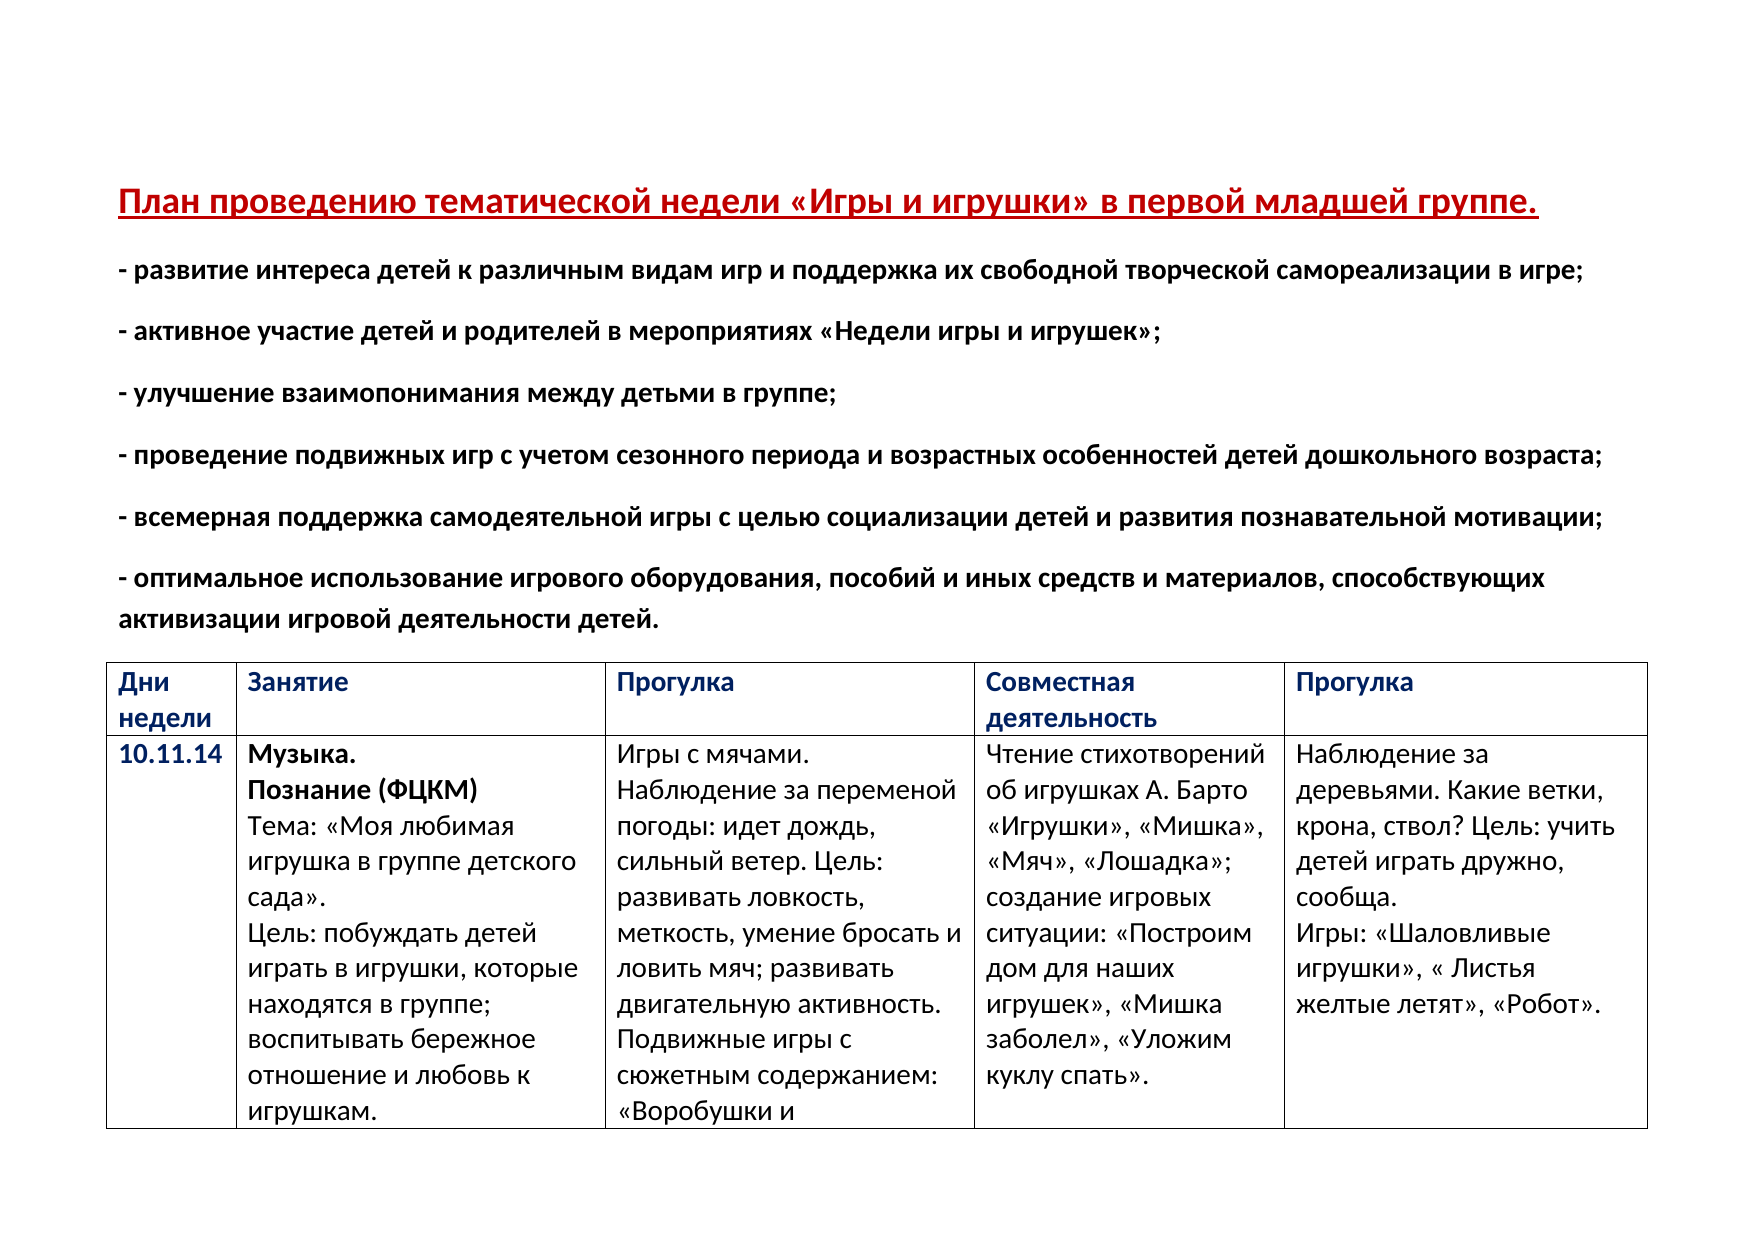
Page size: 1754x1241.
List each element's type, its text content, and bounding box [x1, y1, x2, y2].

table_header Прогулка [1285, 663, 1647, 734]
text План проведению тематической недели «Игры и игрушки» в первой младшей группе. [118, 177, 1636, 223]
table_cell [606, 736, 974, 1127]
text - улучшение взаимопонимания между детьми в группе; [118, 374, 1636, 410]
text - оптимальное использование игрового оборудования, пособий и иных средств и материалов, способствующих активизации игровой деятельности детей. [118, 559, 1636, 636]
table_header Совместная деятельность [975, 663, 1284, 734]
table_header Дни недели [107, 663, 236, 734]
text - развитие интереса детей к различным видам игр и поддержка их свободной творческой самореализации в игре; [118, 251, 1636, 286]
text - активное участие детей и родителей в мероприятиях «Недели игры и игрушек»; [118, 312, 1636, 348]
text - проведение подвижных игр с учетом сезонного периода и возрастных особенностей детей дошкольного возраста; [118, 436, 1636, 472]
table_header Прогулка [606, 663, 974, 734]
table_header Занятие [237, 663, 605, 734]
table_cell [237, 736, 605, 1127]
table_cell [975, 736, 1284, 1127]
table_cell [1285, 736, 1647, 1127]
text - всемерная поддержка самодеятельной игры с целью социализации детей и развития познавательной мотивации; [118, 498, 1636, 533]
table_cell 10.11.14 [107, 736, 236, 1127]
